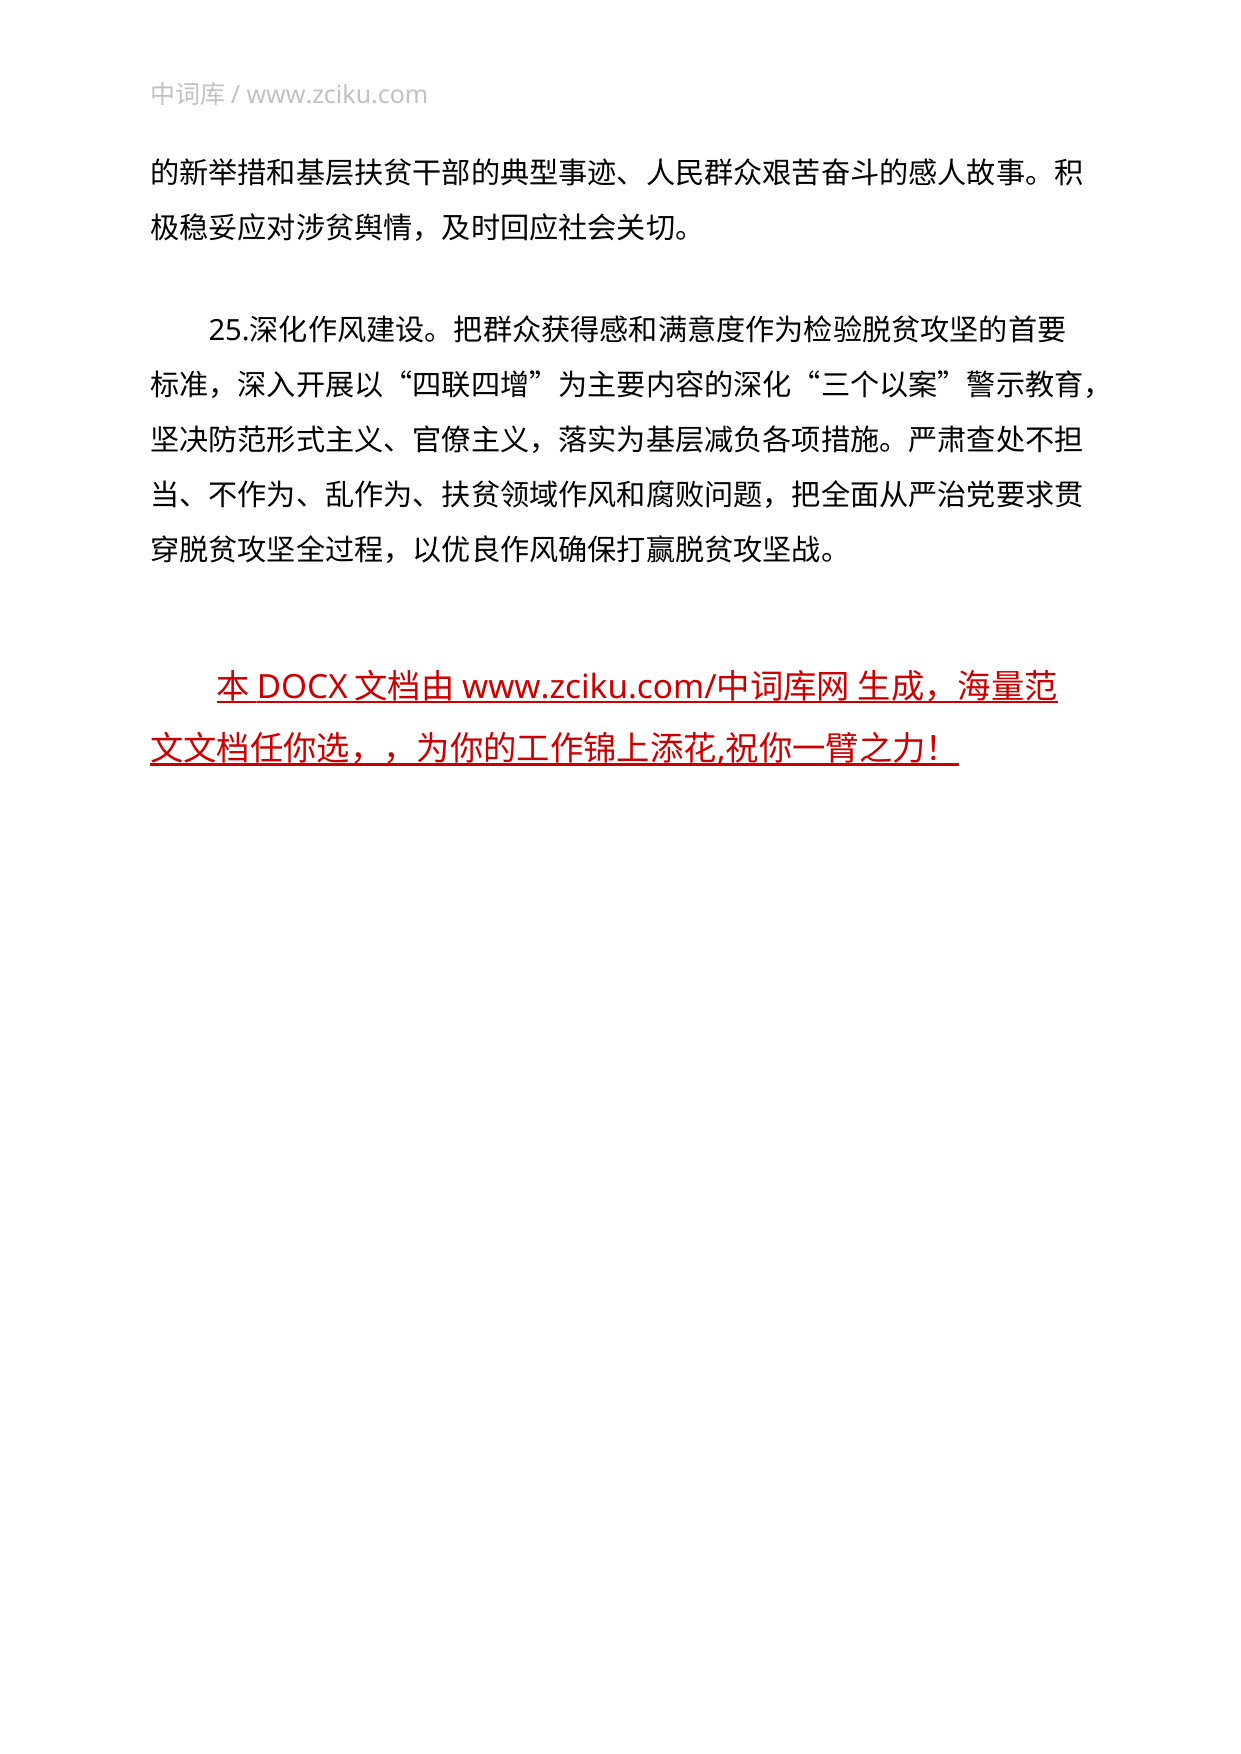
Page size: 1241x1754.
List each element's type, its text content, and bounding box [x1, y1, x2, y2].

text 25.深化作风建设。把群众获得感和满意度作为检验脱贫攻坚的首要标准，深入开展以“四联四增”为主要内容的深化“三个以案”警示教育，坚决防范形式主义、官僚主义，落实为基层减负各项措施。严肃查处不担当、不作为、乱作为、扶贫领域作风和腐败问题，把全面从严治党要求贯穿脱贫攻坚全过程，以优良作风确保打赢脱贫攻坚战。 [150, 307, 1090, 569]
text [150, 150, 1090, 247]
text 本DOCX文档由 www.zciku.com/中词库网 生成，海量范文文档任你选，，为你的工作锦上添花,祝你一臂之力！ [150, 659, 1090, 771]
